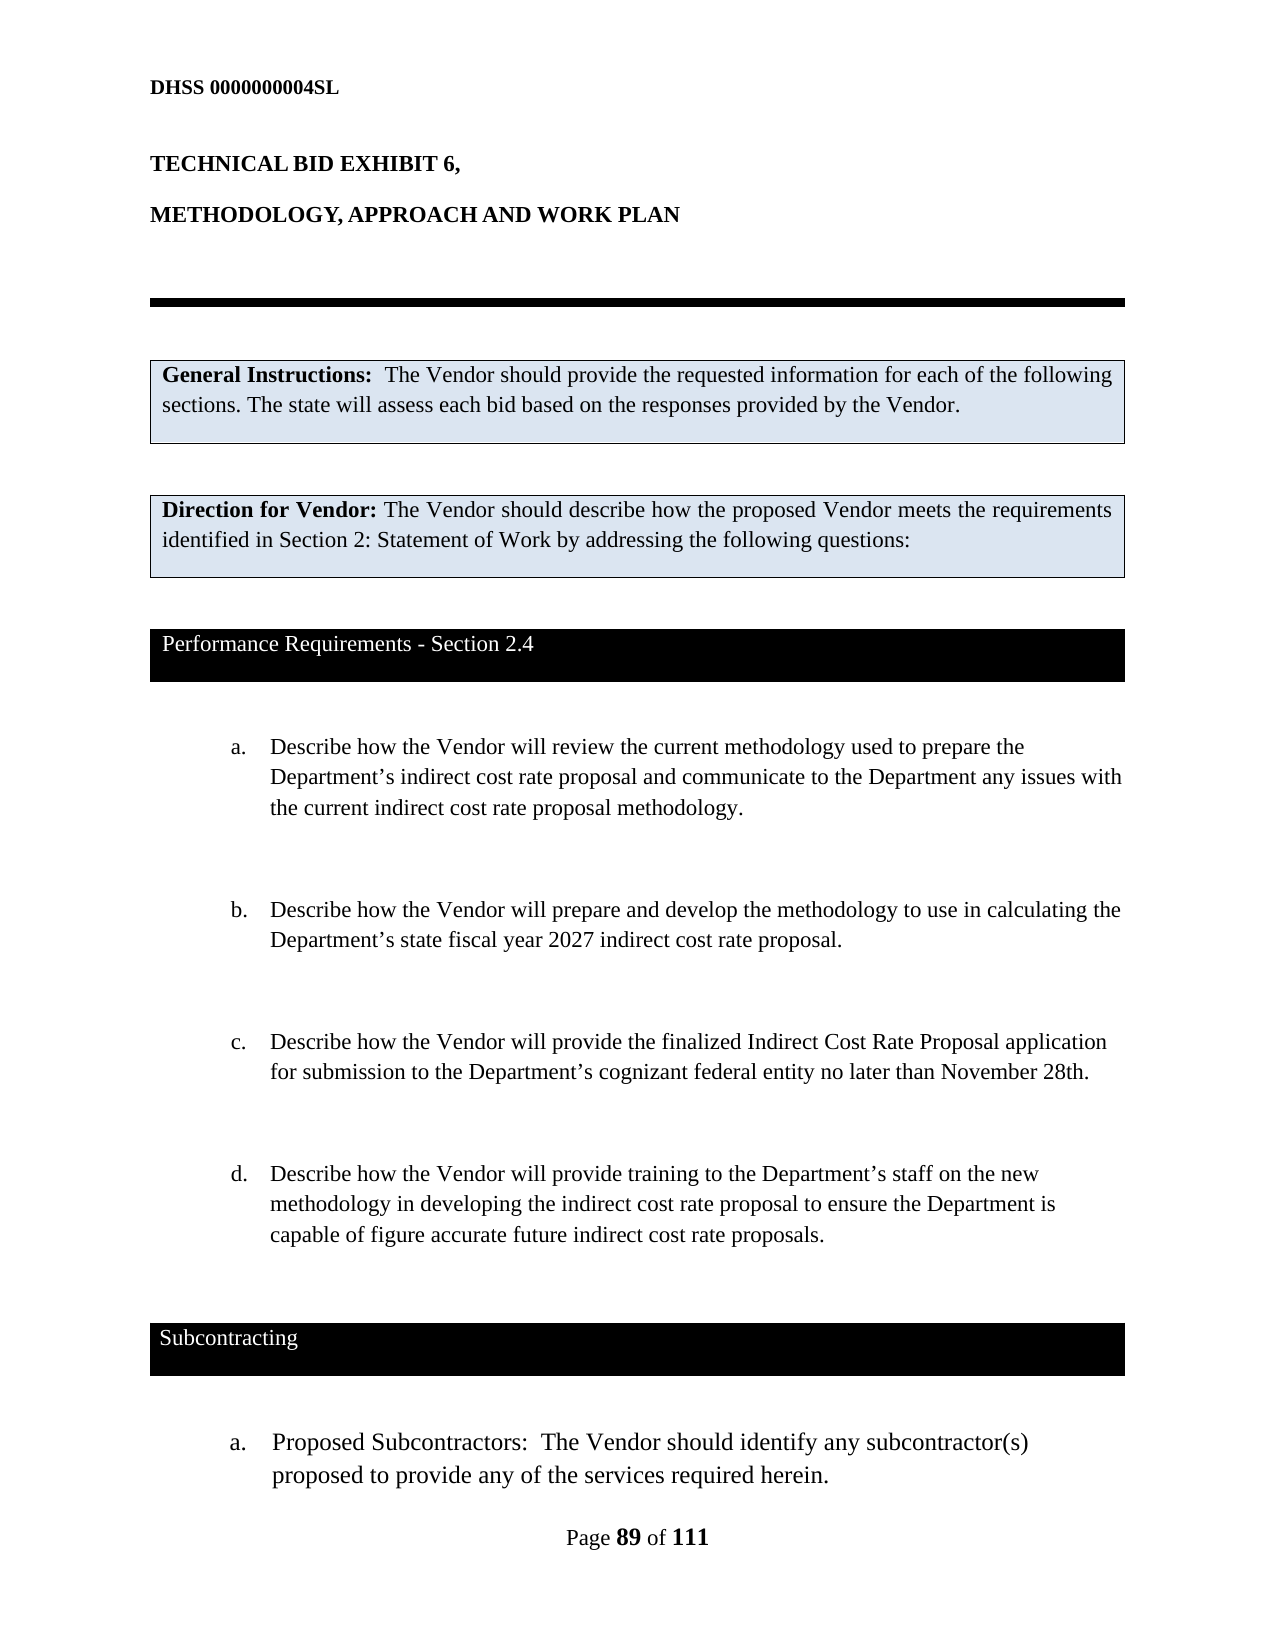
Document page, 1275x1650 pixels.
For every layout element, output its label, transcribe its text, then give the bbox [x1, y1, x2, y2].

list Describe how the Vendor will provide the finalized Indirect Cost Rate Proposal application for submission to the Department’s cognizant federal entity no later than November 28th. [225, 1028, 1125, 1084]
list Describe how the Vendor will review the current methodology used to prepare the Department’s indirect cost rate proposal and communicate to the Department any issues with the current indirect cost rate proposal methodology. [225, 733, 1125, 820]
list Describe how the Vendor will provide training to the Department’s staff on the new methodology in developing the indirect cost rate proposal to ensure the Department is capable of figure accurate future indirect cost rate proposals. [225, 1160, 1125, 1247]
subtitle Proposed Subcontractors: The Vendor should identify any subcontractor(s) proposed to provide any of the services required herein. [223, 1427, 1125, 1489]
list Describe how the Vendor will prepare and develop the methodology to use in calculating the Department’s state fiscal year 2027 indirect cost rate proposal. [225, 896, 1125, 952]
text METHODOLOGY, APPROACH and Work plan [150, 201, 1125, 227]
table_header General Instructions: The Vendor should provide the requested information for each of the following sections. The state will assess each bid based on the responses provided by the Vendor. [151, 361, 1124, 442]
table_header Performance Requirements - Section 2.4 [151, 630, 1124, 681]
table_header Subcontracting [151, 1324, 1124, 1375]
table_header Direction for Vendor: The Vendor should describe how the proposed Vendor meets the requirements identified in Section 2: Statement of Work by addressing the following questions: [151, 496, 1124, 577]
text TECHNICAL BID Exhibit 6, [150, 150, 1125, 176]
